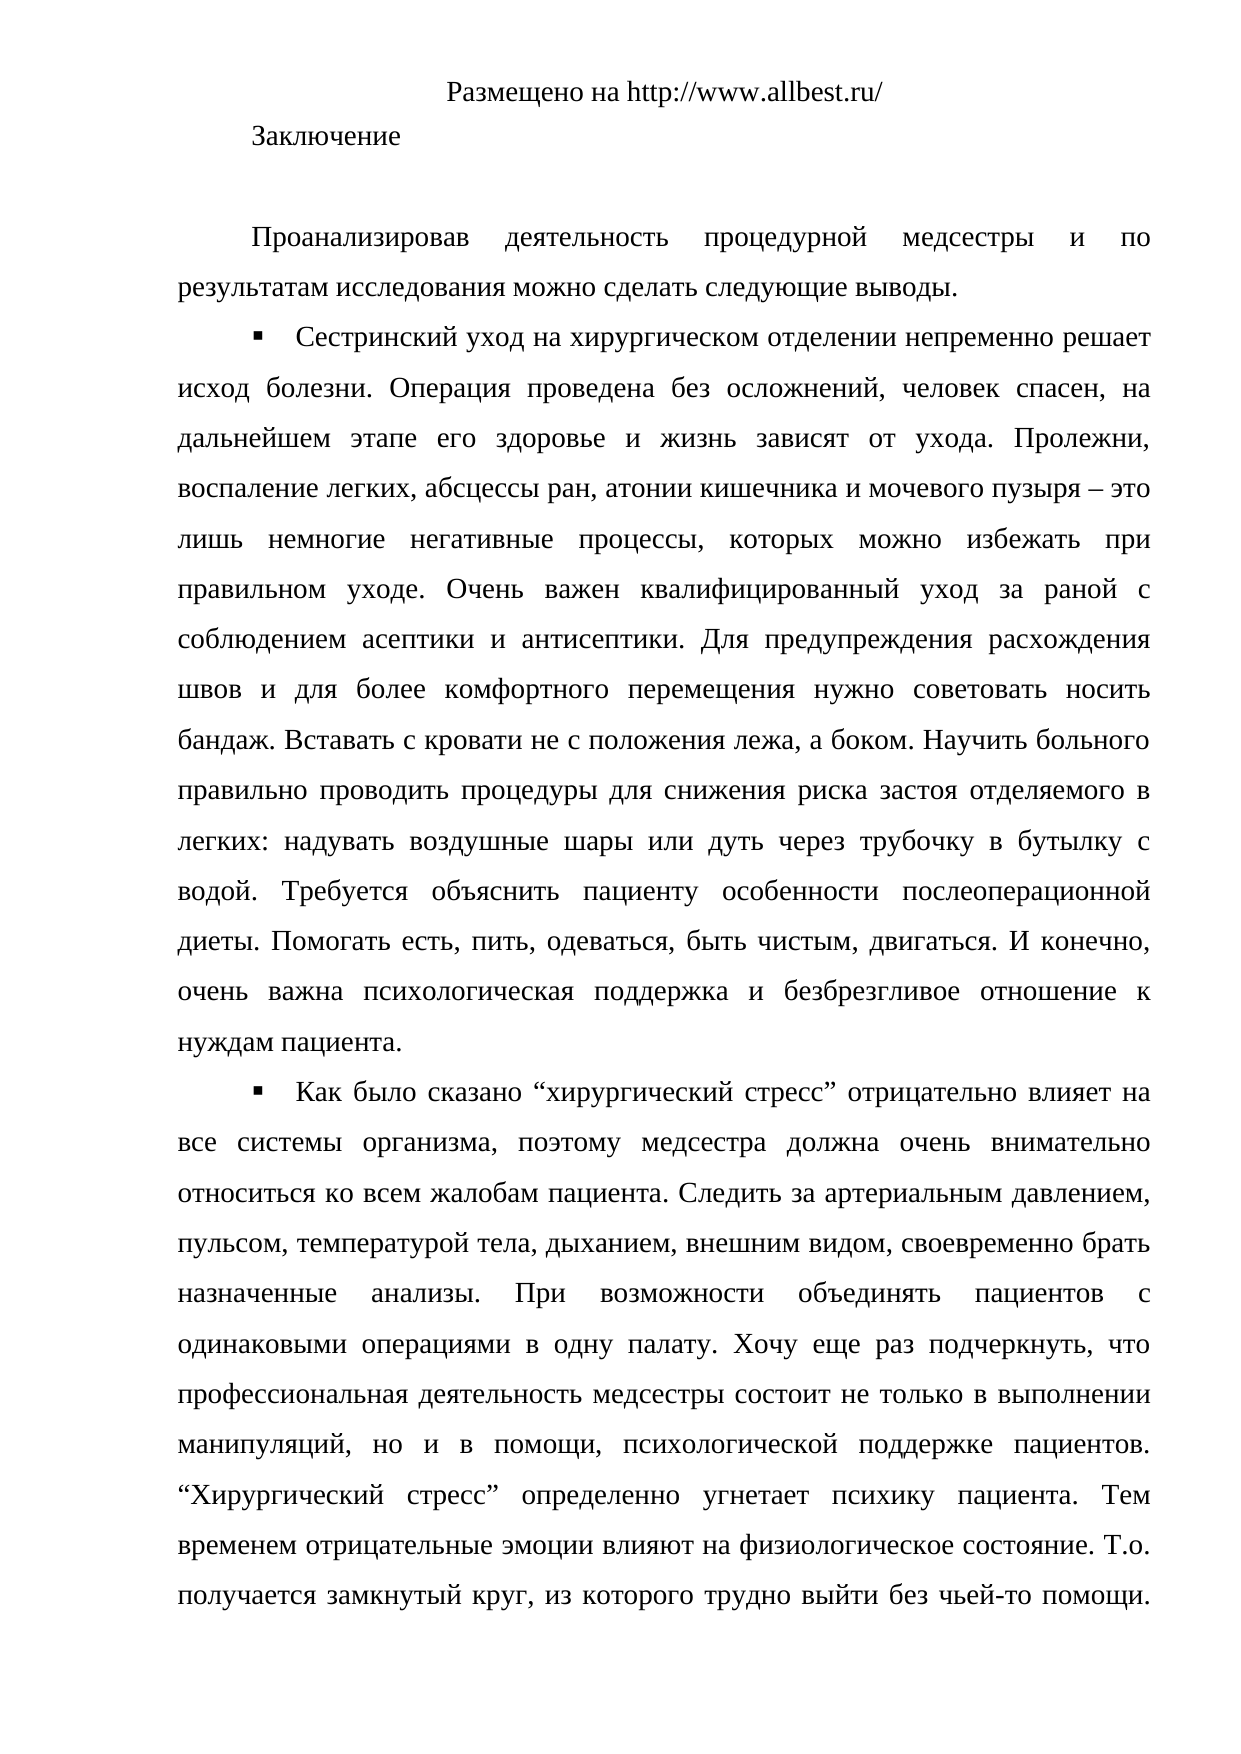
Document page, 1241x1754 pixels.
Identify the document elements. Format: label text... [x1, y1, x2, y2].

list Сестринский уход на хирургическом отделении непременно решает исход болезни. Операция проведена без осложнений, человек спасен, на дальнейшем этапе его здоровье и жизнь зависят от ухода. Пролежни, воспаление легких, абсцессы ран, атонии кишечника и мочевого пузыря – это лишь немногие негативные процессы, которых можно избежать при правильном уходе. Очень важен квалифицированный уход за раной с соблюдением асептики и антисептики. Для предупреждения расхождения швов и для более комфортного перемещения нужно советовать носить бандаж. Вставать с кровати не с положения лежа, а боком. Научить больного правильно проводить процедуры для снижения риска застоя отделяемого в легких: надувать воздушные шары или дуть через трубочку в бутылку с водой. Требуется объяснить пациенту особенности послеоперационной диеты. Помогать есть, пить, одеваться, быть чистым, двигаться. И конечно, очень важна психологическая поддержка и безбрезгливое отношение к нуждам пациента. [177, 319, 1152, 1057]
text Проанализировав деятельность процедурной медсестры и по результатам исследования можно сделать следующие выводы. [177, 219, 1152, 303]
text Заключение [177, 118, 1152, 152]
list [177, 1074, 1152, 1611]
